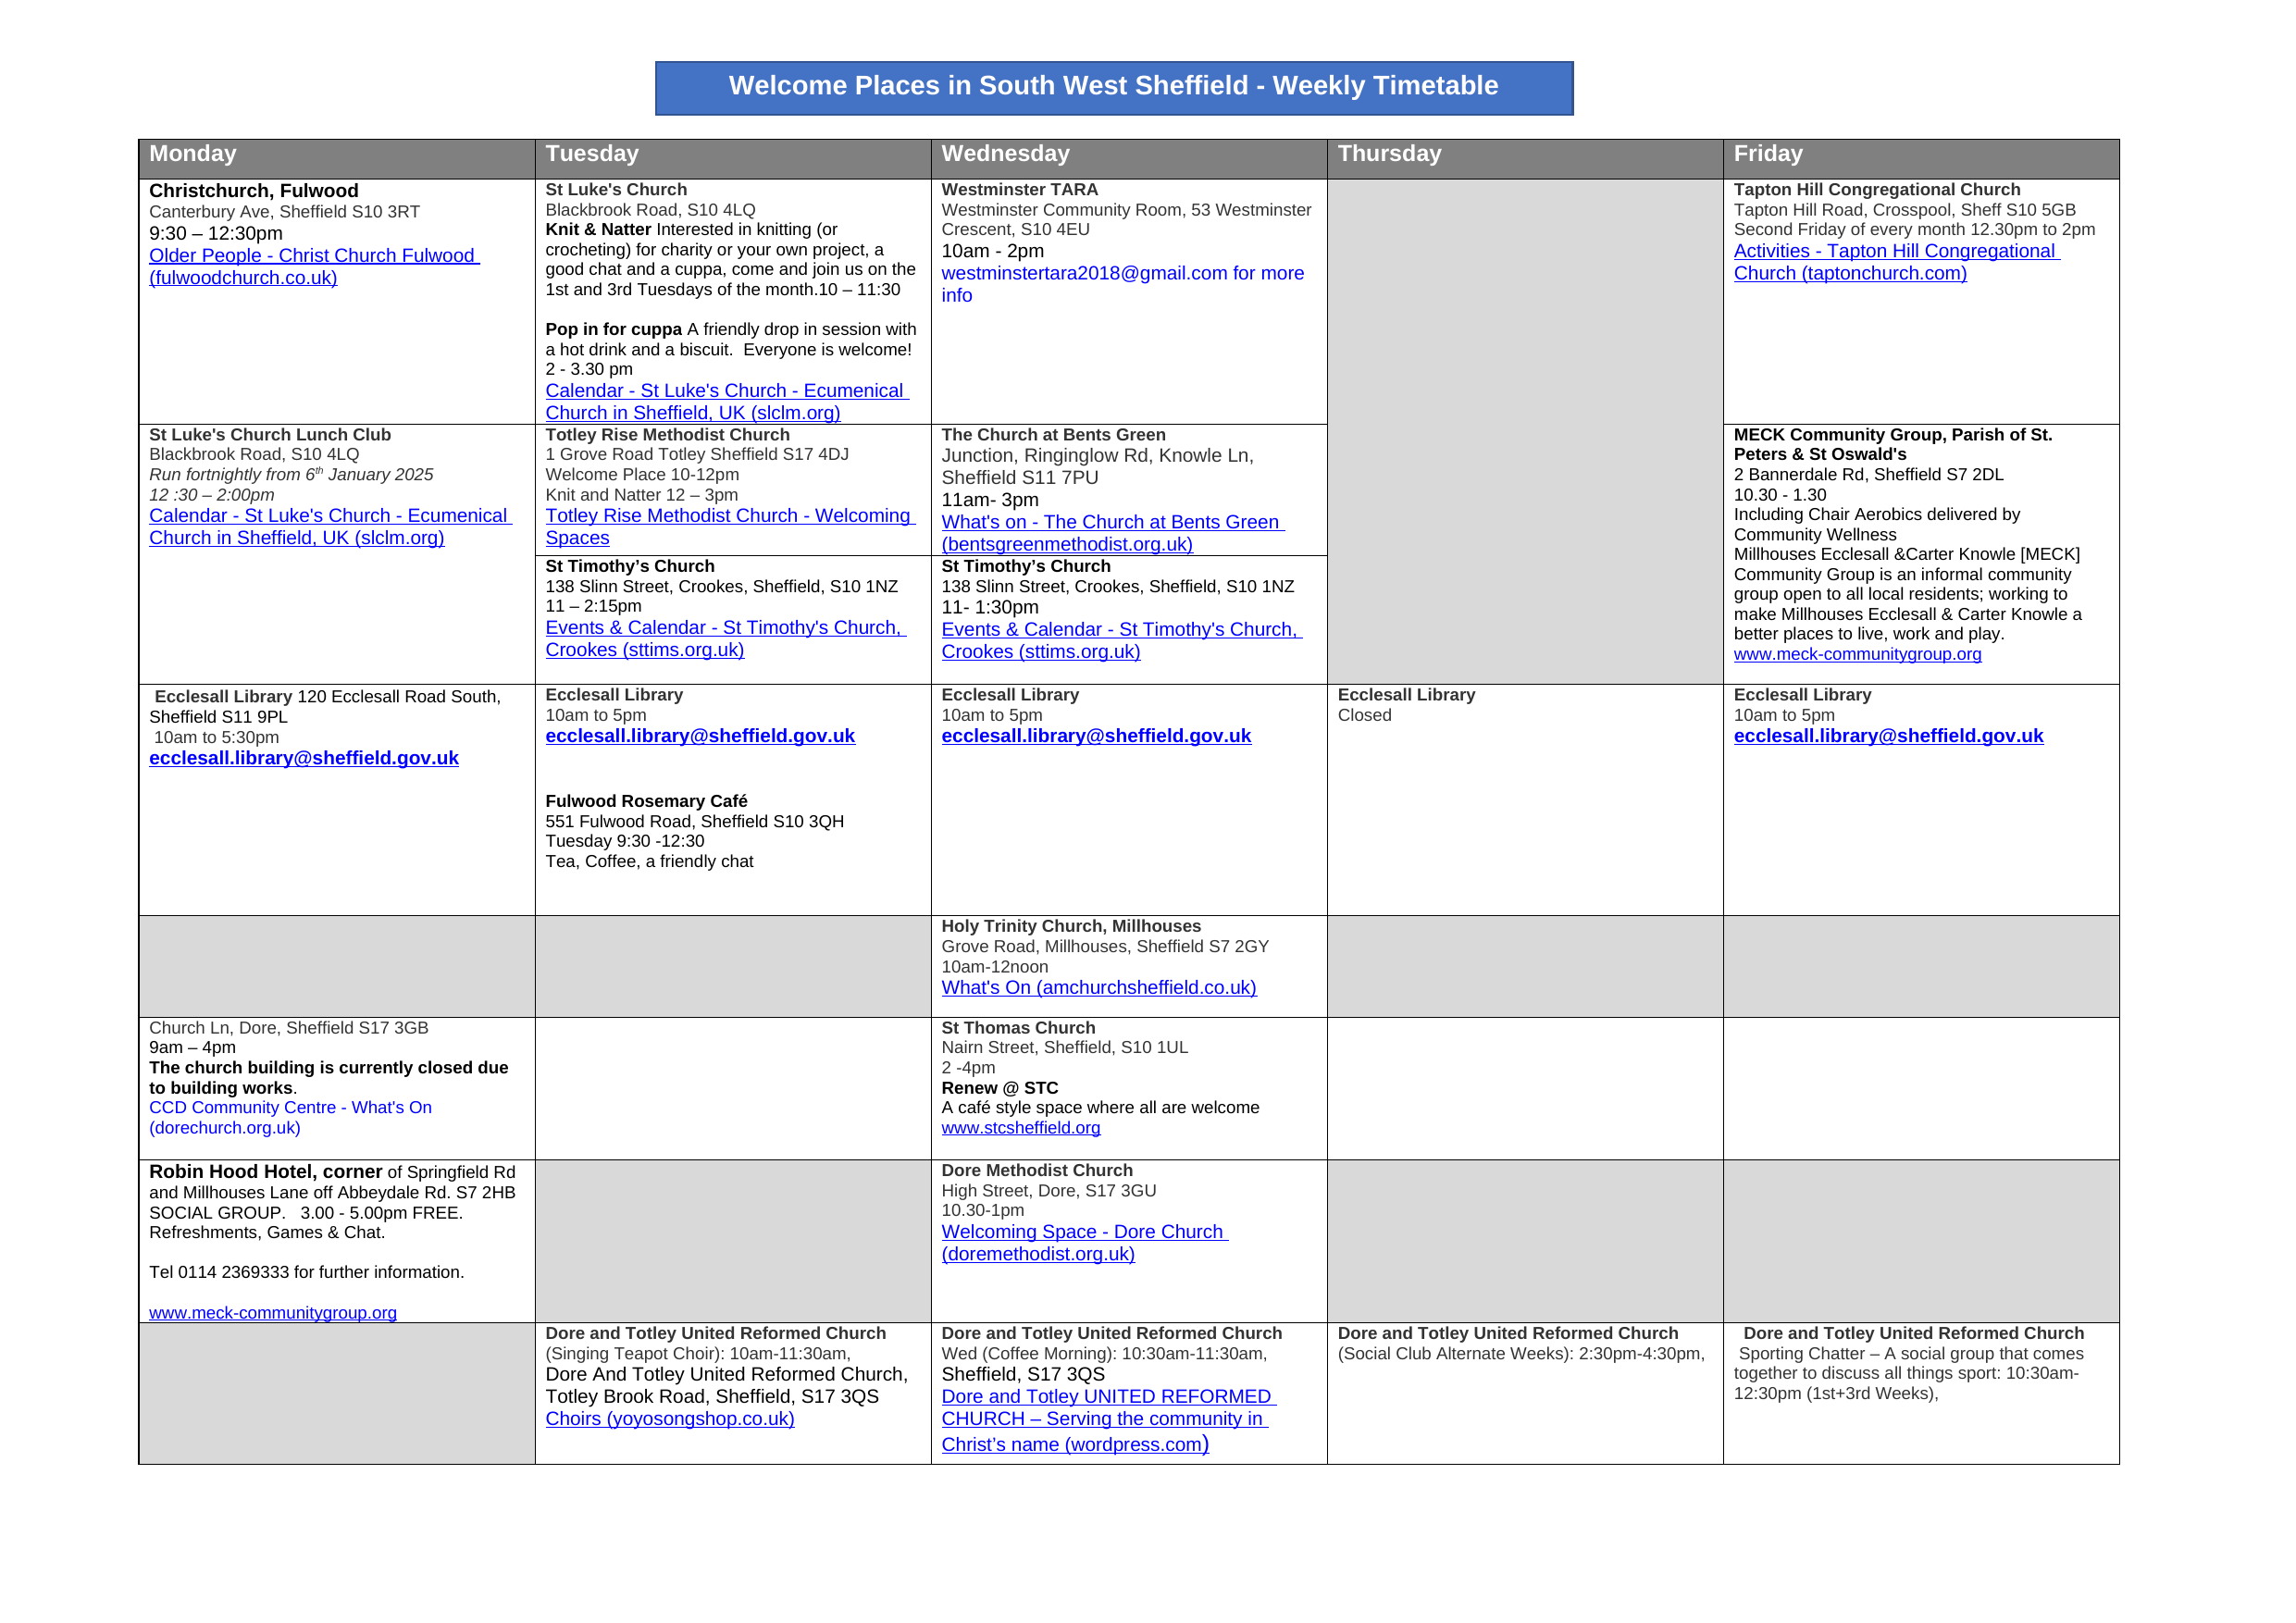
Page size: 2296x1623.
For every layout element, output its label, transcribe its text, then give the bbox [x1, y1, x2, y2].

table_cell St Thomas Church Nairn Street, Sheffield, S10 1UL 2 -4pm Renew @ STC A café style space where all are welcome www.stcsheffield.org [932, 1018, 1327, 1159]
table_cell MECK Community Group, Parish of St. Peters & St Oswald's 2 Bannerdale Rd, Sheffield S7 2DL 10.30 - 1.30 Including Chair Aerobics delivered by Community Wellness Millhouses Ecclesall &Carter Knowle [MECK] Community Group is an informal community group open to all local residents; working to make Millhouses Ecclesall & Carter Knowle a better places to live, work and play. www.meck-communitygroup.org [1724, 425, 2119, 684]
table_cell Tapton Hill Congregational Church Tapton Hill Road, Crosspool, Sheff S10 5GB Second Friday of every month 12.30pm to 2pm Activities - Tapton Hill Congregational Church (taptonchurch.com) [1724, 180, 2119, 424]
table_cell [536, 1018, 931, 1159]
table_cell Holy Trinity Church, Millhouses Grove Road, Millhouses, Sheffield S7 2GY 10am-12noon What's On (amchurchsheffield.co.uk) [932, 916, 1327, 1017]
table_cell Totley Rise Methodist Church 1 Grove Road Totley Sheffield S17 4DJ Welcome Place 10-12pm Knit and Natter 12 – 3pm Totley Rise Methodist Church - Welcoming Spaces [536, 425, 931, 555]
table_cell Westminster TARA Westminster Community Room, 53 Westminster Crescent, S10 4EU 10am - 2pm westminstertara2018@gmail.com for more info [932, 180, 1327, 424]
table_cell [1724, 1018, 2119, 1159]
table_cell Ecclesall Library Closed [1328, 685, 1723, 915]
table_cell [140, 916, 535, 1017]
table_cell [1724, 1160, 2119, 1322]
table_cell Church Ln, Dore, Sheffield S17 3GB 9am – 4pm The church building is currently closed due to building works. CCD Community Centre - What's On (dorechurch.org.uk) [140, 1018, 535, 1159]
table_cell Robin Hood Hotel, corner of Springfield Rd and Millhouses Lane off Abbeydale Rd. S7 2HB SOCIAL GROUP. 3.00 - 5.00pm FREE. Refreshments, Games & Chat. Tel 0114 2369333 for further information. www.meck-communitygroup.org [140, 1160, 535, 1322]
table_cell [1328, 916, 1723, 1017]
table_cell Ecclesall Library 120 Ecclesall Road South, Sheffield S11 9PL 10am to 5:30pm ecclesall.library@sheffield.gov.uk [140, 685, 535, 915]
table_cell Dore Methodist Church High Street, Dore, S17 3GU 10.30-1pm Welcoming Space - Dore Church (doremethodist.org.uk) [932, 1160, 1327, 1322]
table_cell Ecclesall Library 10am to 5pm ecclesall.library@sheffield.gov.uk [1724, 685, 2119, 915]
table_cell St Timothy’s Church 138 Slinn Street, Crookes, Sheffield, S10 1NZ 11- 1:30pm Events & Calendar - St Timothy's Church, Crookes (sttims.org.uk) [932, 556, 1327, 684]
table_cell [1724, 916, 2119, 1017]
table_cell [536, 916, 931, 1017]
table_cell St Luke's Church Lunch Club Blackbrook Road, S10 4LQ Run fortnightly from 6th January 2025 12 :30 – 2:00pm Calendar - St Luke's Church - Ecumenical Church in Sheffield, UK (slclm.org) [140, 425, 535, 684]
table_cell [1328, 1018, 1723, 1159]
table_cell Dore and Totley United Reformed Church (Singing Teapot Choir): 10am-11:30am, Dore And Totley United Reformed Church, Totley Brook Road, Sheffield, S17 3QS Choirs (yoyosongshop.co.uk) [536, 1323, 931, 1464]
table_cell Ecclesall Library 10am to 5pm ecclesall.library@sheffield.gov.uk [932, 685, 1327, 915]
table_header Thursday [1328, 140, 1723, 179]
table_cell St Timothy’s Church 138 Slinn Street, Crookes, Sheffield, S10 1NZ 11 – 2:15pm Events & Calendar - St Timothy's Church, Crookes (sttims.org.uk) [536, 556, 931, 684]
table_cell Dore and Totley United Reformed Church Wed (Coffee Morning): 10:30am-11:30am, Sheffield, S17 3QS Dore and Totley UNITED REFORMED CHURCH – Serving the community in Christ’s name (wordpress.com) [932, 1323, 1327, 1464]
table_cell The Church at Bents Green Junction, Ringinglow Rd, Knowle Ln, Sheffield S11 7PU 11am- 3pm What's on - The Church at Bents Green (bentsgreenmethodist.org.uk) [932, 425, 1327, 555]
table_header Monday [140, 140, 535, 179]
table_cell [536, 1160, 931, 1322]
table_cell Ecclesall Library 10am to 5pm ecclesall.library@sheffield.gov.uk Fulwood Rosemary Café 551 Fulwood Road, Sheffield S10 3QH Tuesday 9:30 -12:30 Tea, Coffee, a friendly chat [536, 685, 931, 915]
table_cell [1328, 180, 1723, 684]
table_cell [1328, 1160, 1723, 1322]
table_cell St Luke's Church Blackbrook Road, S10 4LQ Knit & Natter Interested in knitting (or crocheting) for charity or your own project, a good chat and a cuppa, come and join us on the 1st and 3rd Tuesdays of the month.10 – 11:30 Pop in for cuppa A friendly drop in session with a hot drink and a biscuit. Everyone is welcome! 2 - 3.30 pm Calendar - St Luke's Church - Ecumenical Church in Sheffield, UK (slclm.org) [536, 180, 931, 424]
table_cell [140, 1323, 535, 1464]
table_header Friday [1724, 140, 2119, 179]
table_cell Dore and Totley United Reformed Church (Social Club Alternate Weeks): 2:30pm-4:30pm, [1328, 1323, 1723, 1464]
table_cell Dore and Totley United Reformed Church Sporting Chatter – A social group that comes together to discuss all things sport: 10:30am-12:30pm (1st+3rd Weeks), [1724, 1323, 2119, 1464]
table_header Tuesday [536, 140, 931, 179]
table_header Wednesday [932, 140, 1327, 179]
table_cell Christchurch, Fulwood Canterbury Ave, Sheffield S10 3RT 9:30 – 12:30pm Older People - Christ Church Fulwood (fulwoodchurch.co.uk) [140, 180, 535, 424]
